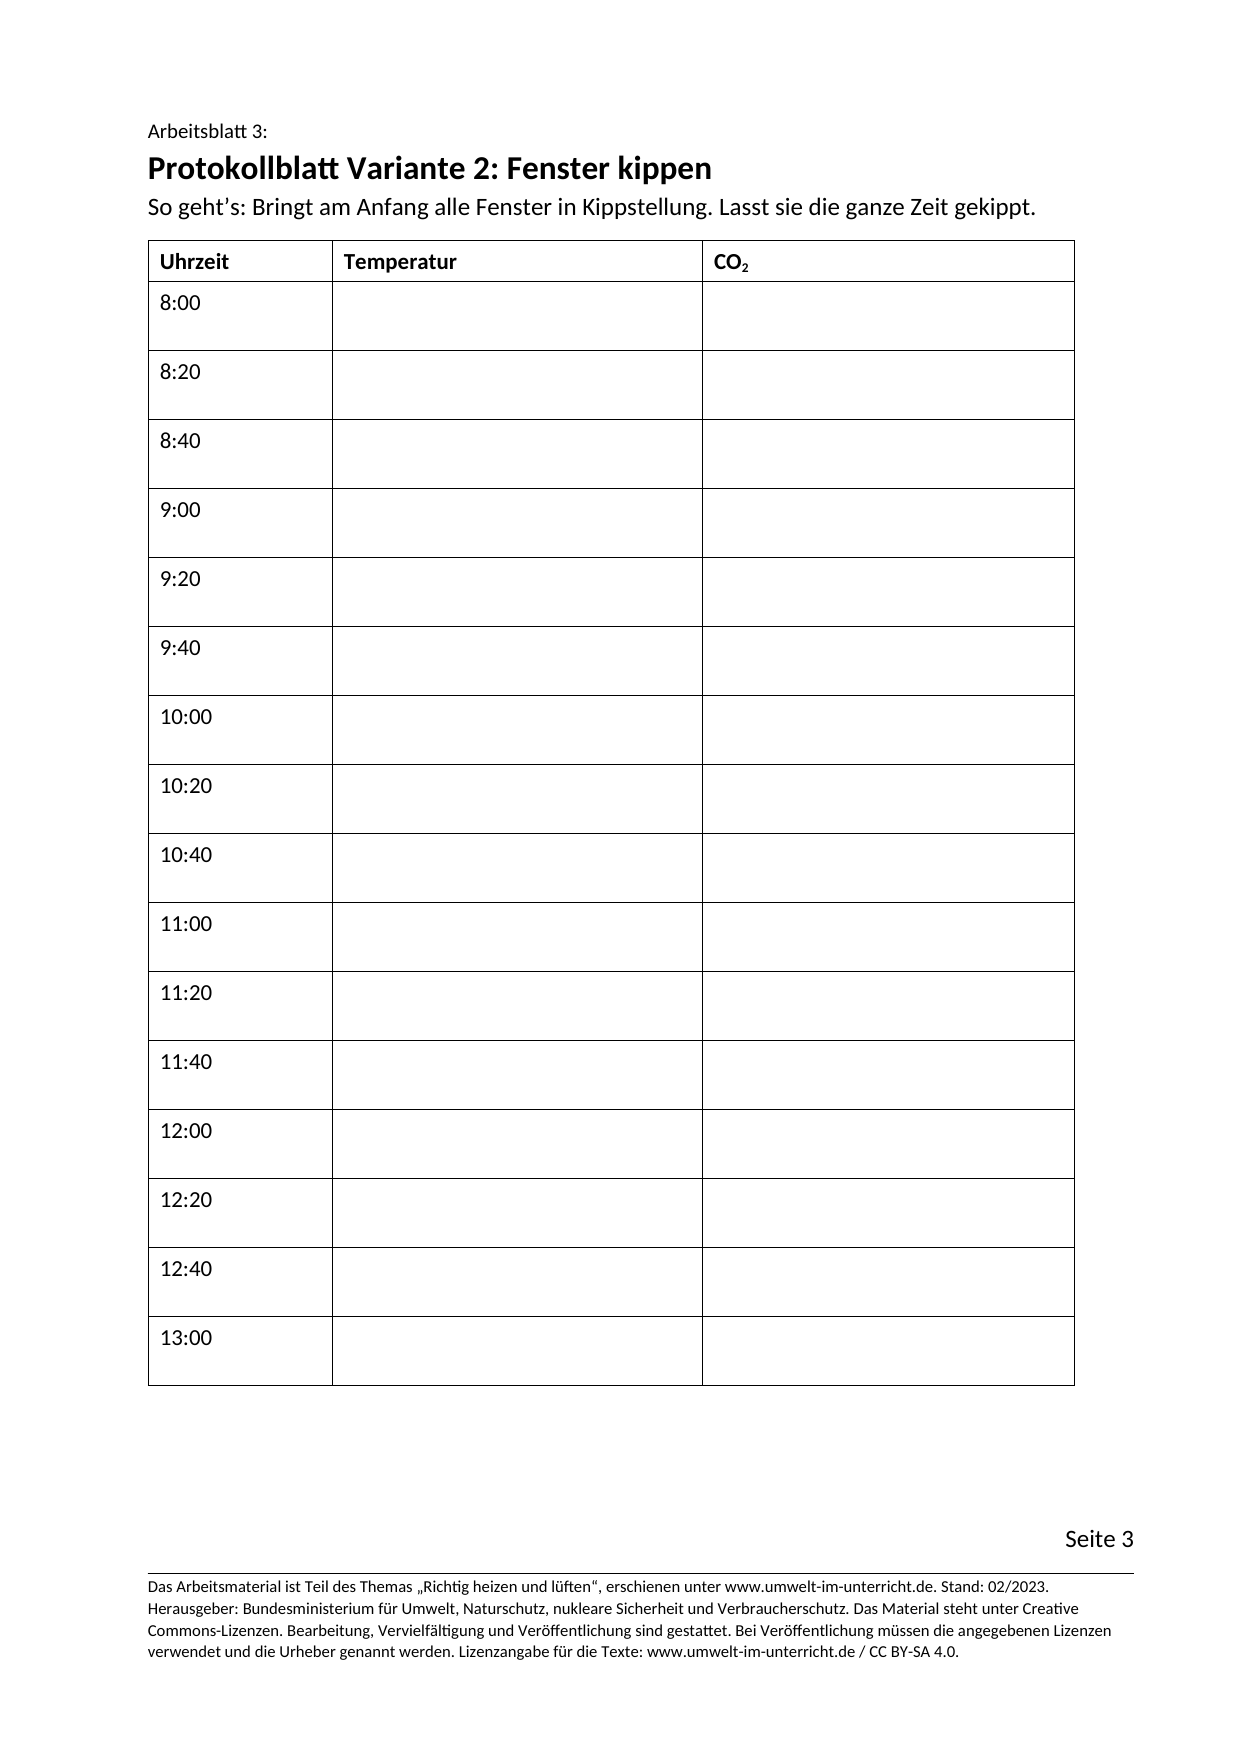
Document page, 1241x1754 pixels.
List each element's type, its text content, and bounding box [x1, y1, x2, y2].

table_cell [703, 834, 1074, 902]
table_cell [703, 627, 1074, 695]
table_cell 8:40 [149, 420, 332, 488]
table_cell [703, 972, 1074, 1040]
table_header CO2 [703, 241, 1074, 281]
table_cell [703, 489, 1074, 557]
table_cell 12:40 [149, 1248, 332, 1316]
table_cell [703, 1317, 1074, 1384]
table_cell 10:00 [149, 696, 332, 764]
table_header Uhrzeit [149, 241, 332, 281]
table_cell [703, 903, 1074, 971]
table_cell [703, 1110, 1074, 1178]
table_cell 12:00 [149, 1110, 332, 1178]
table_cell [333, 765, 702, 833]
table_cell [703, 420, 1074, 488]
table_cell 11:20 [149, 972, 332, 1040]
table_cell 11:40 [149, 1041, 332, 1109]
table_cell 13:00 [149, 1317, 332, 1384]
table_cell [333, 627, 702, 695]
table_cell [333, 489, 702, 557]
table_cell [333, 1110, 702, 1178]
table_header Temperatur [333, 241, 702, 281]
table_cell [703, 1041, 1074, 1109]
table_cell [333, 1041, 702, 1109]
table_cell [333, 903, 702, 971]
text Arbeitsblatt 3: Protokollblatt Variante 2: Fenster kippen [148, 118, 1134, 187]
table_cell [703, 558, 1074, 626]
table_cell 9:00 [149, 489, 332, 557]
table_cell [333, 1179, 702, 1247]
table_cell [333, 282, 702, 350]
table_cell 9:40 [149, 627, 332, 695]
table_cell [703, 696, 1074, 764]
table_cell [703, 765, 1074, 833]
table_cell [333, 351, 702, 419]
table_cell 9:20 [149, 558, 332, 626]
table_cell [703, 1248, 1074, 1316]
text So geht’s: Bringt am Anfang alle Fenster in Kippstellung. Lasst sie die ganze Zeit gekippt. [148, 191, 1134, 221]
table_cell [333, 972, 702, 1040]
table_cell 10:20 [149, 765, 332, 833]
table_cell 10:40 [149, 834, 332, 902]
table_cell [333, 834, 702, 902]
table_cell [333, 558, 702, 626]
table_cell [333, 420, 702, 488]
table_cell [333, 696, 702, 764]
table_cell [703, 351, 1074, 419]
table_cell 8:00 [149, 282, 332, 350]
table_cell [703, 1179, 1074, 1247]
table_cell [333, 1317, 702, 1384]
table_cell 12:20 [149, 1179, 332, 1247]
table_cell [703, 282, 1074, 350]
table_cell [333, 1248, 702, 1316]
table_cell 8:20 [149, 351, 332, 419]
table_cell 11:00 [149, 903, 332, 971]
